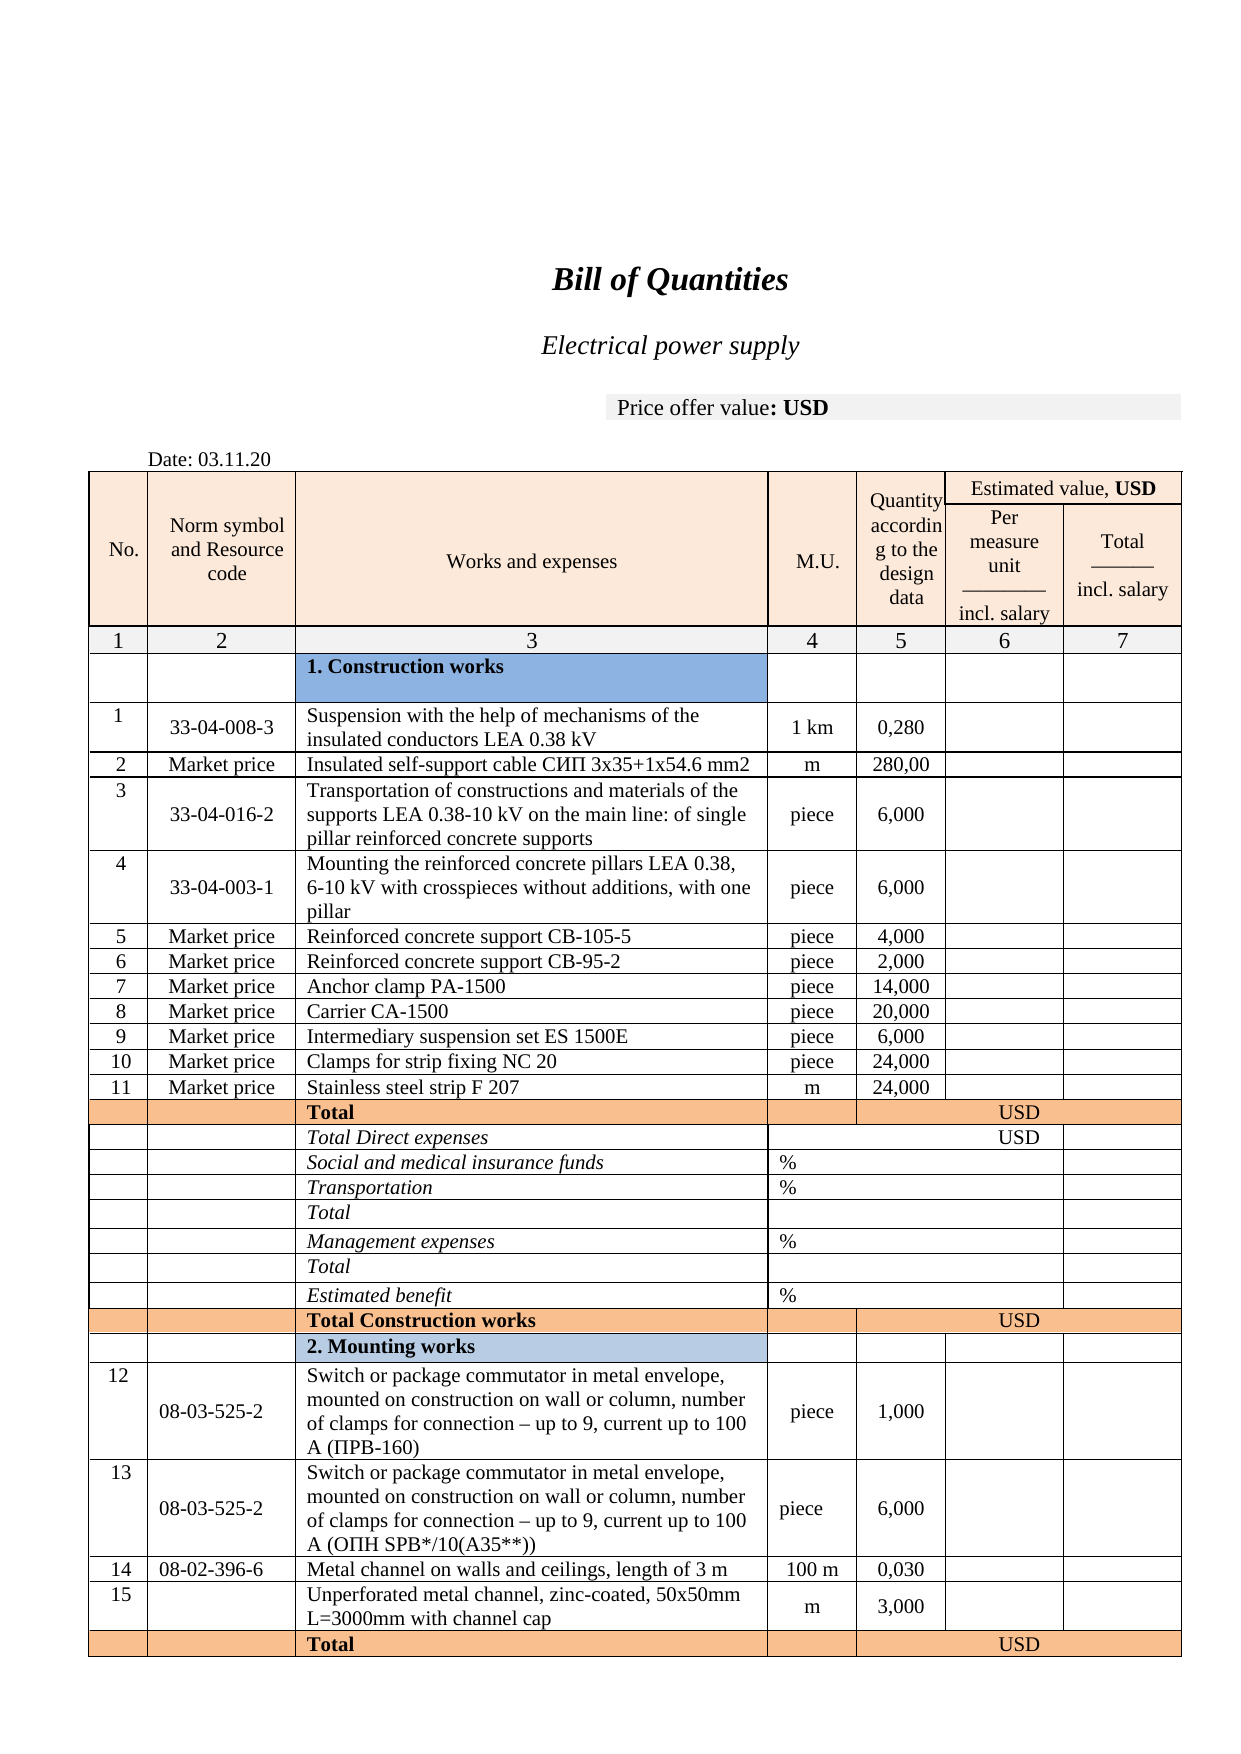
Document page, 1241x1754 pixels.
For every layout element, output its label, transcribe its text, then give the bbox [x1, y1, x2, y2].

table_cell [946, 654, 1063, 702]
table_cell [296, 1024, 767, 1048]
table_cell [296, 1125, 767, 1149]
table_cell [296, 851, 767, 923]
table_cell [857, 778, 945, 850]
text Electrical power supply [148, 329, 1193, 360]
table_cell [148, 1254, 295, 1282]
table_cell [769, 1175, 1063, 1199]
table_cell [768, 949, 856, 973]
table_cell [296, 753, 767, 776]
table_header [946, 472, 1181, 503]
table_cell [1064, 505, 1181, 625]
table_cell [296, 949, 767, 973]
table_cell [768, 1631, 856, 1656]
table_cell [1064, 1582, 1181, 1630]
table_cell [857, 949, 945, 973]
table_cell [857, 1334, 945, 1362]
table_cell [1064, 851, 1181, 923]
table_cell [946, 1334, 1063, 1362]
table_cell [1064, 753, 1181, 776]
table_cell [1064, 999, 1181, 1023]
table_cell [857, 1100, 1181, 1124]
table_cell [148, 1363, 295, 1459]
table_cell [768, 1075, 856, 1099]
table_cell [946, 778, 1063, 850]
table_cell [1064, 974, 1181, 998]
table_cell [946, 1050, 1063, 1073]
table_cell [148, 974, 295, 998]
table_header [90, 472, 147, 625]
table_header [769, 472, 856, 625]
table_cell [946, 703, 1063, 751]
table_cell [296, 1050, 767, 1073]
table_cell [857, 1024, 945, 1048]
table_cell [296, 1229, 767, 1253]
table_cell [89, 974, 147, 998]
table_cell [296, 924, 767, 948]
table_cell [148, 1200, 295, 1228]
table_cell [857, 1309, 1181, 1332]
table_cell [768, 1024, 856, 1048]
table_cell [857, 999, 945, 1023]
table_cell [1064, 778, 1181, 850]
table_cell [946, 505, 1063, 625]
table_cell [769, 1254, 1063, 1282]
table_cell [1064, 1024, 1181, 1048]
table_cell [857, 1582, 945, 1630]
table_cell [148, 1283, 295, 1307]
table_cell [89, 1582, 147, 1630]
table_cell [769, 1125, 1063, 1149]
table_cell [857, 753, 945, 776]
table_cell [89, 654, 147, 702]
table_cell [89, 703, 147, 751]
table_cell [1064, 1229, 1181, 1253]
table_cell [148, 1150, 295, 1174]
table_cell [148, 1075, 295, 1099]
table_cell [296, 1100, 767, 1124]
text Date: 03.11.20 [148, 446, 1193, 471]
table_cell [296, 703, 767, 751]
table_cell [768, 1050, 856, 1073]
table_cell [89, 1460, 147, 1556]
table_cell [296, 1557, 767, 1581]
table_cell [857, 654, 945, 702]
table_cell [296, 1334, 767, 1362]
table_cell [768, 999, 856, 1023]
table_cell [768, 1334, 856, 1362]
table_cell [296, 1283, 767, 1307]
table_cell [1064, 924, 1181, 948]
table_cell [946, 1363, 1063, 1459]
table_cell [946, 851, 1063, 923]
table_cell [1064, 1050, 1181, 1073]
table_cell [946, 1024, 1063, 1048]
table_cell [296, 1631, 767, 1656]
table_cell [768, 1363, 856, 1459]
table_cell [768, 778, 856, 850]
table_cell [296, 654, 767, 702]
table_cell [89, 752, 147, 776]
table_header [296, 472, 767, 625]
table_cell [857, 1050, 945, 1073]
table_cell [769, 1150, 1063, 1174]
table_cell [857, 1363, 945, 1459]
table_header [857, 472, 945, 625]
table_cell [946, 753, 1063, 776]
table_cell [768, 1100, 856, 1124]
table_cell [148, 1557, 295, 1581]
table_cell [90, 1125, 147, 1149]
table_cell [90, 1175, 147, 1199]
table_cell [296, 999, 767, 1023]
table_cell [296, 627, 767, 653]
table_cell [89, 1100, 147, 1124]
text Bill of Quantities [148, 259, 1193, 298]
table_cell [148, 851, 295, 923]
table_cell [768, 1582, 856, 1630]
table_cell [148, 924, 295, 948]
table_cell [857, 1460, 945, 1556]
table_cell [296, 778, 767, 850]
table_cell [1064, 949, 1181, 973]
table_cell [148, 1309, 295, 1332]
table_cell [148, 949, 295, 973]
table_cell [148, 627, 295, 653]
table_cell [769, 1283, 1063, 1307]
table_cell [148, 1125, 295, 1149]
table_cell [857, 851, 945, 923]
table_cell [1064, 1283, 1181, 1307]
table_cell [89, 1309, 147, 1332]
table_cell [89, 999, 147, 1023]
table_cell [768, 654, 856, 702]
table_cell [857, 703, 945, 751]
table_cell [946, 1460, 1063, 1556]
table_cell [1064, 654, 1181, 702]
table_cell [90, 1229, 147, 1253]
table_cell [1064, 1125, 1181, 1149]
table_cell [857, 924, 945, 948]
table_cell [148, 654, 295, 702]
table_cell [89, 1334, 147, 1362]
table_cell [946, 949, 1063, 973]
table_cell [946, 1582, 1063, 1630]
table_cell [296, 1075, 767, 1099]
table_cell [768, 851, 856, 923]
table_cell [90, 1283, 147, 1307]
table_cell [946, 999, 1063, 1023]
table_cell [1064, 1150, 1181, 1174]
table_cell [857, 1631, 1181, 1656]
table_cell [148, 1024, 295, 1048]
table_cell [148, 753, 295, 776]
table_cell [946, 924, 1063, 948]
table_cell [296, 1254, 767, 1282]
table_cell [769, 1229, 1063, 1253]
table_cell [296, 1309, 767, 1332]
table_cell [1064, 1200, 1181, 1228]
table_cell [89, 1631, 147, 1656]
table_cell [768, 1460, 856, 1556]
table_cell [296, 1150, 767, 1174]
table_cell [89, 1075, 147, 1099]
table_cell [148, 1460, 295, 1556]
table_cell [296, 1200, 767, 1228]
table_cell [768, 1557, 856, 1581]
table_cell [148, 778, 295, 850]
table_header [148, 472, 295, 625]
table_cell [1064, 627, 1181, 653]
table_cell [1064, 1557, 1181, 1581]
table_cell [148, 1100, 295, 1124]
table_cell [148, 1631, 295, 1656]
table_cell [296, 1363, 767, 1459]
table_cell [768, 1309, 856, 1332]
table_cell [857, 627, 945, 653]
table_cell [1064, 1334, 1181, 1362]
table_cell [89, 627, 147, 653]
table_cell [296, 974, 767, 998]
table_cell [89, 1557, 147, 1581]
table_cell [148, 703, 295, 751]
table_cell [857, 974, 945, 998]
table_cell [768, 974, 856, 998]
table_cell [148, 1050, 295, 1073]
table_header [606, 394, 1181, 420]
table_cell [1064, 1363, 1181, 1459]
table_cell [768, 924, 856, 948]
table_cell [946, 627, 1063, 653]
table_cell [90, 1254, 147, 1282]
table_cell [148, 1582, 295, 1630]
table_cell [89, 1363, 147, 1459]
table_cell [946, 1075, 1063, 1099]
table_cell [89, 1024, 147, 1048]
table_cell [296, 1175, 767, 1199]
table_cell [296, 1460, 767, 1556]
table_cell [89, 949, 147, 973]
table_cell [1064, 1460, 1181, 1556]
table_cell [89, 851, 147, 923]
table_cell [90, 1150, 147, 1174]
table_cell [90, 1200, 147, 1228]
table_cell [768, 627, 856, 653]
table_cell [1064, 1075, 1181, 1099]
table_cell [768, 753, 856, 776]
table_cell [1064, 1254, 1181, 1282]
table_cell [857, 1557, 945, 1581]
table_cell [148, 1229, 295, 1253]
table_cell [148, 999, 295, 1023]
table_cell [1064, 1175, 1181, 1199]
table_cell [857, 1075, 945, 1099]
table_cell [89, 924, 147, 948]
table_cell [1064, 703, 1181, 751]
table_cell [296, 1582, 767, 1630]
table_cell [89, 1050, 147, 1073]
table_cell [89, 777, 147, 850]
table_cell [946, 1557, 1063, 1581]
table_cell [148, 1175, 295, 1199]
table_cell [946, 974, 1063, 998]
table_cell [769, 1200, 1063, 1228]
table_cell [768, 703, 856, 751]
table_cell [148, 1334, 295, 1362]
